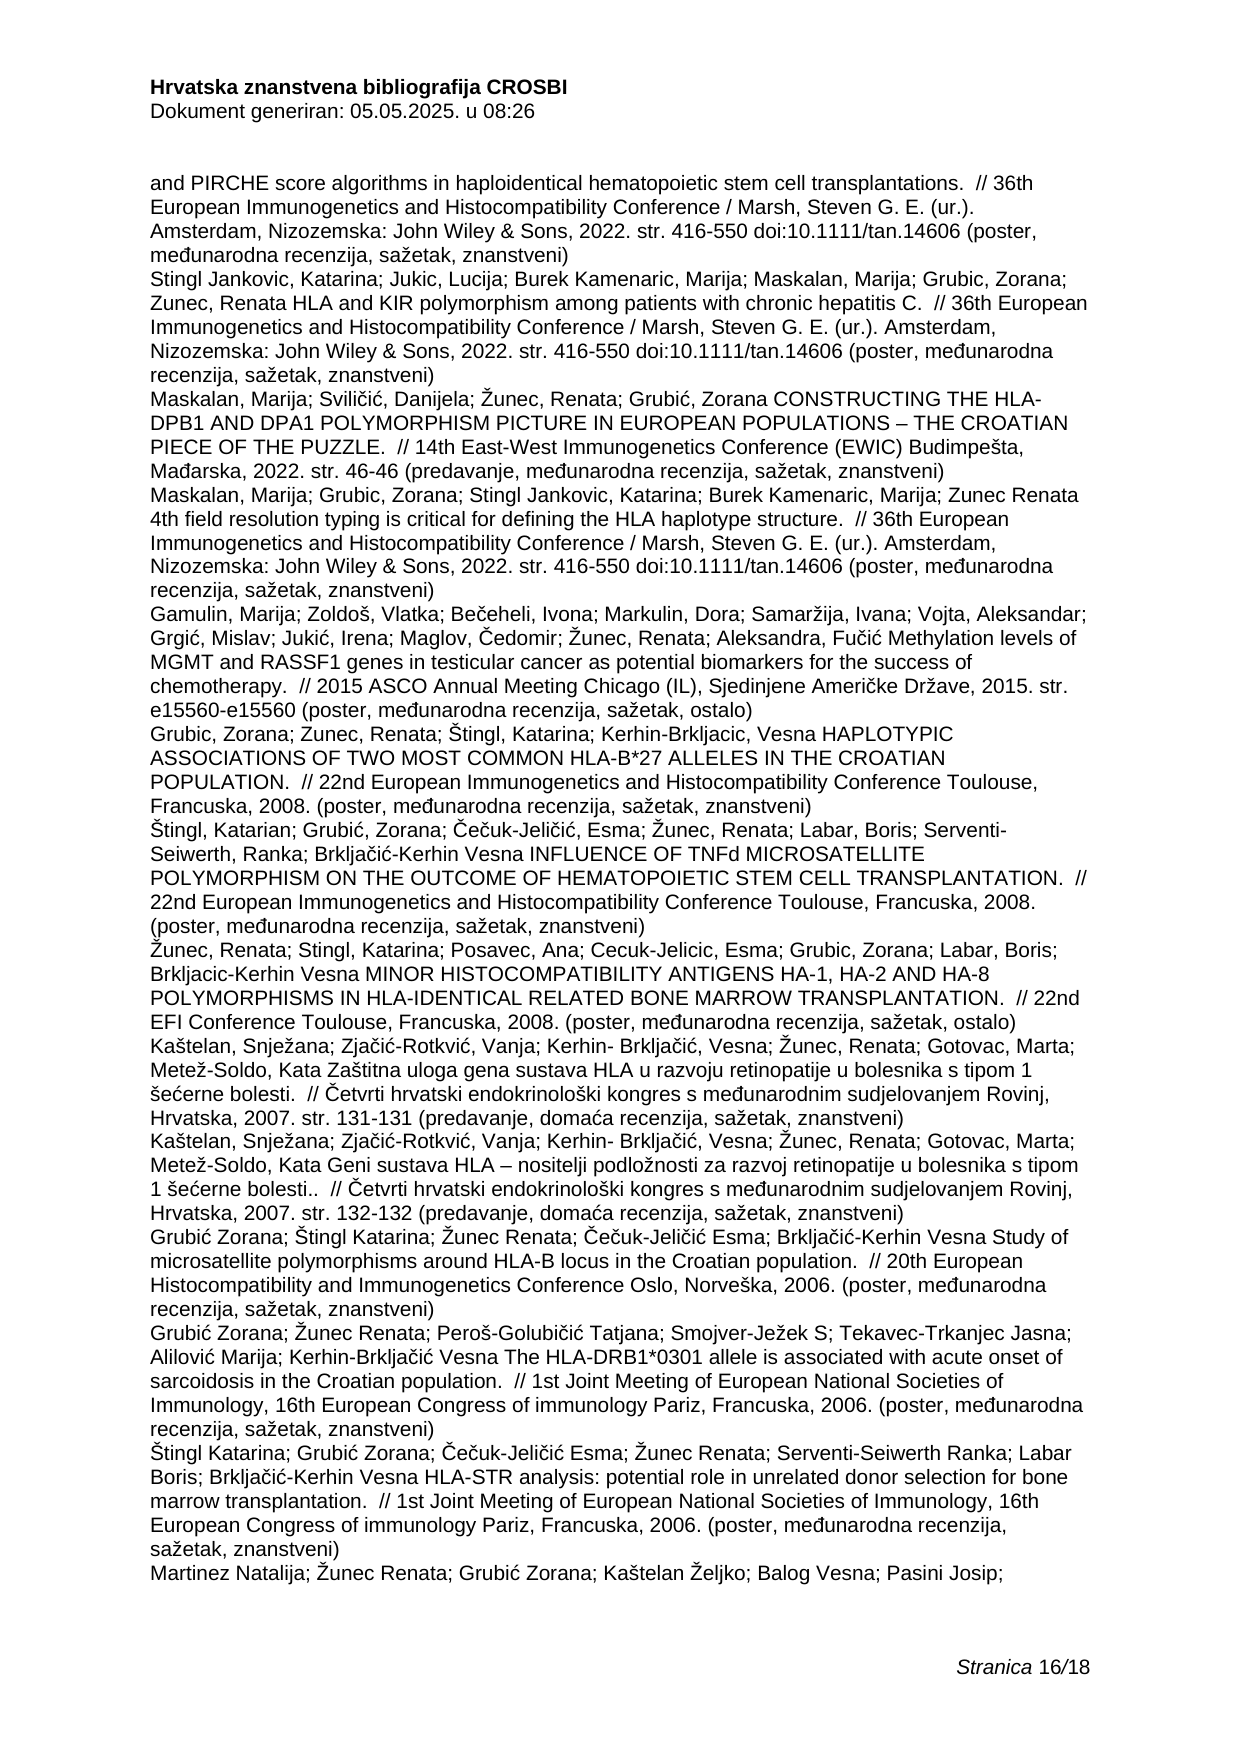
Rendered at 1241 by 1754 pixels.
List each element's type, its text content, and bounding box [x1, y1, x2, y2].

text Štingl Katarina; Grubić Zorana; Čečuk-Jeličić Esma; Žunec Renata; Serventi-Seiwerth Ranka; Labar Boris; Brkljačić-Kerhin Vesna [150, 1441, 1090, 1561]
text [150, 171, 1090, 267]
text Grubic, Zorana; Zunec, Renata; Štingl, Katarina; Kerhin-Brkljacic, Vesna [150, 722, 1090, 818]
text Stingl Jankovic, Katarina; Jukic, Lucija; Burek Kamenaric, Marija; Maskalan, Marija; Grubic, Zorana; Zunec, Renata [150, 267, 1090, 387]
text Kaštelan, Snježana; Zjačić-Rotkvić, Vanja; Kerhin- Brkljačić, Vesna; Žunec, Renata; Gotovac, Marta; Metež-Soldo, Kata [150, 1129, 1090, 1225]
text Maskalan, Marija; Sviličić, Danijela; Žunec, Renata; Grubić, Zorana [150, 387, 1090, 482]
text Grubić Zorana; Žunec Renata; Peroš-Golubičić Tatjana; Smojver-Ježek S; Tekavec-Trkanjec Jasna; Alilović Marija; Kerhin-Brkljačić Vesna [150, 1321, 1090, 1441]
text Gamulin, Marija; Zoldoš, Vlatka; Bečeheli, Ivona; Markulin, Dora; Samaržija, Ivana; Vojta, Aleksandar; Grgić, Mislav; Jukić, Irena; Maglov, Čedomir; Žunec, Renata; Aleksandra, Fučić [150, 602, 1090, 722]
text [150, 1561, 1090, 1584]
text Grubić Zorana; Štingl Katarina; Žunec Renata; Čečuk-Jeličić Esma; Brkljačić-Kerhin Vesna [150, 1225, 1090, 1321]
text Štingl, Katarian; Grubić, Zorana; Čečuk-Jeličić, Esma; Žunec, Renata; Labar, Boris; Serventi-Seiwerth, Ranka; Brkljačić-Kerhin Vesna [150, 818, 1090, 938]
text Maskalan, Marija; Grubic, Zorana; Stingl Jankovic, Katarina; Burek Kamenaric, Marija; Zunec Renata [150, 482, 1090, 602]
text Kaštelan, Snježana; Zjačić-Rotkvić, Vanja; Kerhin- Brkljačić, Vesna; Žunec, Renata; Gotovac, Marta; Metež-Soldo, Kata [150, 1033, 1090, 1129]
text Žunec, Renata; Stingl, Katarina; Posavec, Ana; Cecuk-Jelicic, Esma; Grubic, Zorana; Labar, Boris; Brkljacic-Kerhin Vesna [150, 938, 1090, 1033]
